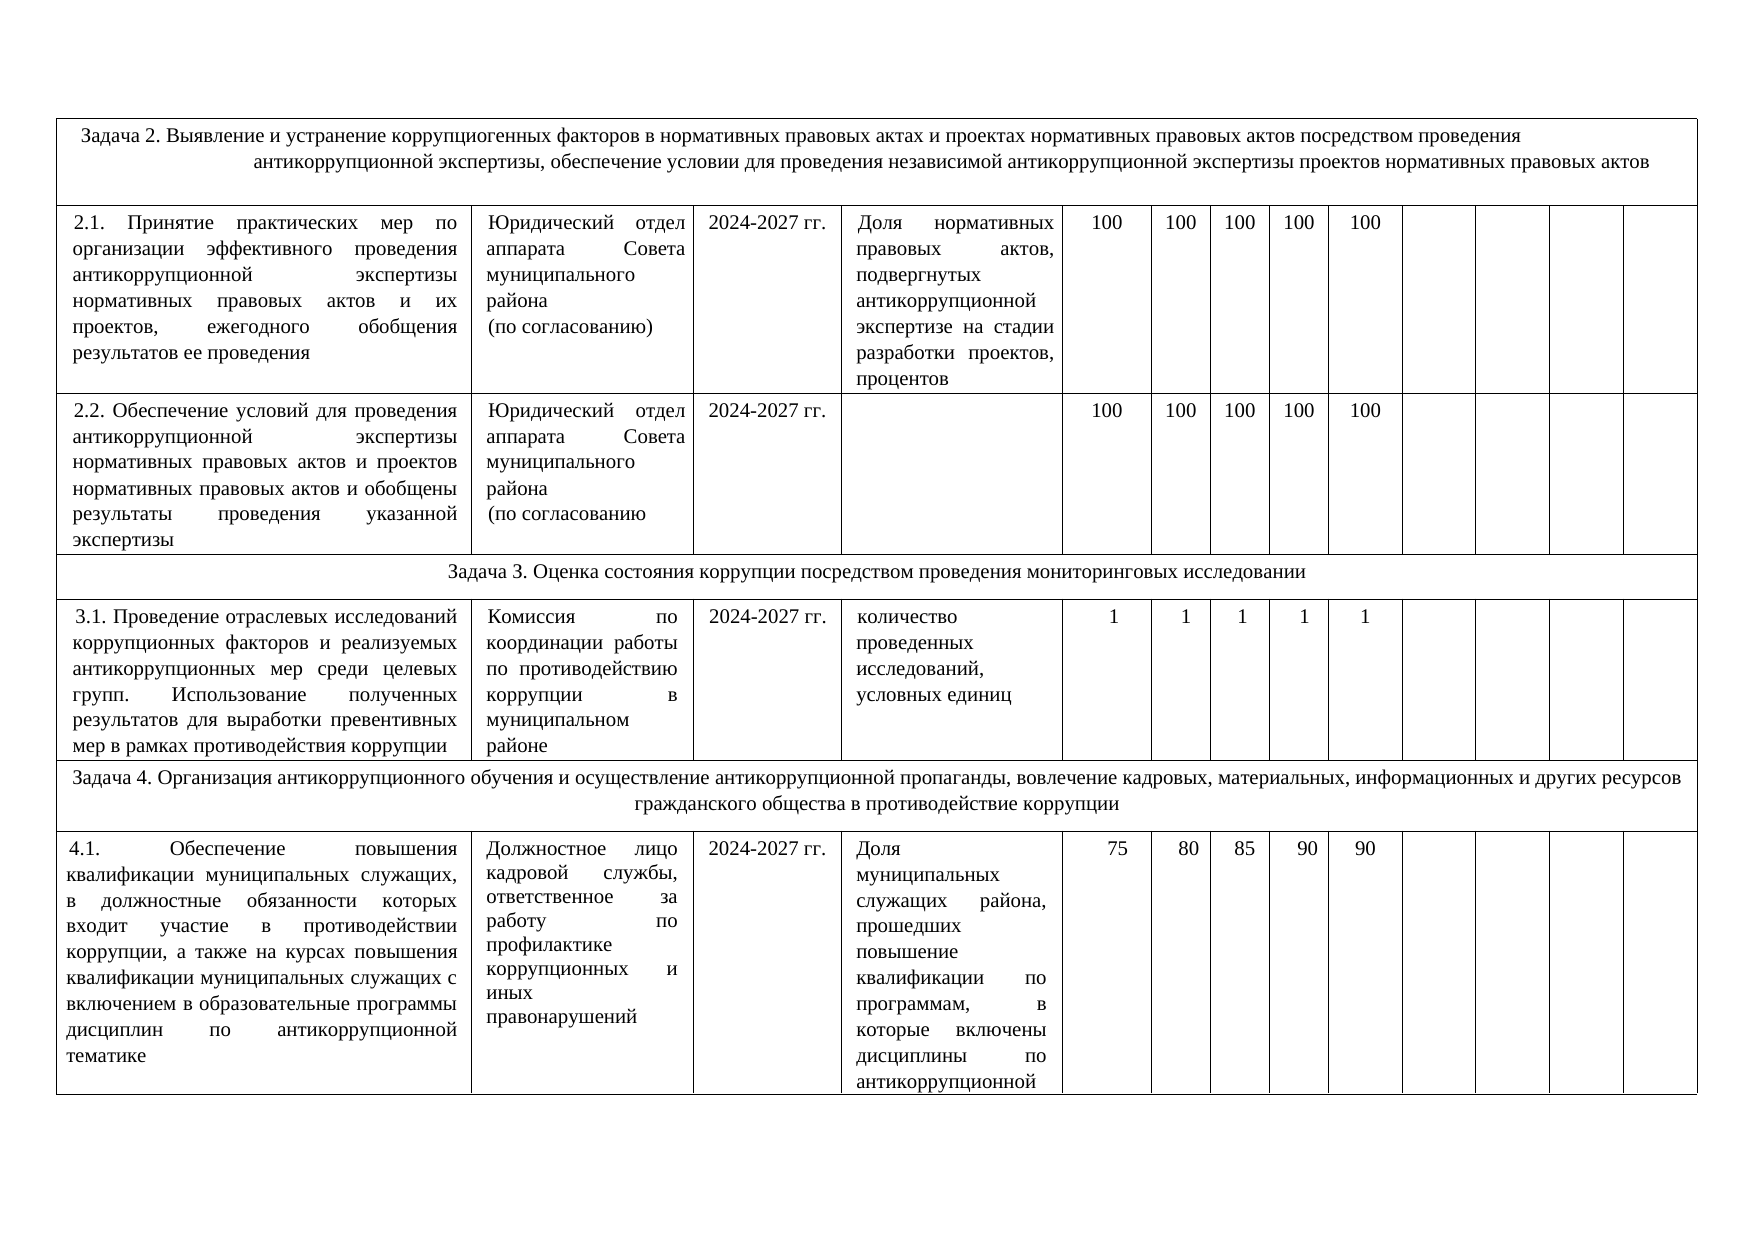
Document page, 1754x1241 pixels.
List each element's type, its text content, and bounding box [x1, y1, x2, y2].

table_cell Задача 2. Выявление и устранение коррупциогенных факторов в нормативных правовых актах и проектах нормативных правовых актов посредством проведения антикоррупционной экспертизы, обеспечение условии для проведения независимой антикоррупционной экспертизы проектов нормативных правовых актов [57, 119, 1697, 205]
table_cell 2024-2027 гг. [694, 832, 841, 1093]
table_cell 90 [1270, 832, 1328, 1093]
table_cell [842, 394, 1062, 554]
table_cell 100 [1063, 206, 1151, 392]
table_cell [1624, 600, 1697, 760]
table_cell Задача 4. Организация антикоррупционного обучения и осуществление антикоррупционной пропаганды, вовлечение кадровых, материальных, информационных и других ресурсов гражданского общества в противодействие коррупции [57, 761, 1697, 831]
table_cell [1403, 832, 1475, 1093]
table_cell 100 [1152, 206, 1210, 392]
table_cell [1476, 394, 1549, 554]
table_cell 100 [1211, 206, 1269, 392]
table_cell 2024-2027 гг. [694, 206, 841, 392]
table_cell Доля нормативных правовых актов, подвергнутых антикоррупционной экспертизе на стадии разработки проектов, процентов [842, 206, 1062, 392]
table_cell 1 [1063, 600, 1151, 760]
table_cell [472, 832, 693, 1093]
table_cell 100 [1270, 394, 1328, 554]
table_cell 2024-2027 гг. [694, 394, 841, 554]
table_cell количество проведенных исследований, условных единиц [842, 600, 1062, 760]
table_cell 2.1. Принятие практических мер по организации эффективного проведения антикоррупционной экспертизы нормативных правовых актов и их проектов, ежегодного обобщения результатов ее проведения [57, 206, 471, 392]
table_cell Юридический отдел аппарата Совета муниципального района (по согласованию [472, 394, 693, 554]
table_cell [842, 832, 1062, 1093]
table_cell 1 [1152, 600, 1210, 760]
table_cell 3.1. Проведение отраслевых исследований коррупционных факторов и реализуемых антикоррупционных мер среди целевых групп. Использование полученных результатов для выработки превентивных мер в рамках противодействия коррупции [57, 600, 471, 760]
table_cell 80 [1152, 832, 1210, 1093]
table_cell 90 [1329, 832, 1402, 1093]
table_cell [1624, 206, 1697, 392]
table_cell [1550, 394, 1623, 554]
table_cell 85 [1211, 832, 1269, 1093]
table_cell [1624, 832, 1697, 1093]
table_cell 1 [1270, 600, 1328, 760]
table_cell [1624, 394, 1697, 554]
table_cell 75 [1063, 832, 1151, 1093]
table_cell [1403, 394, 1475, 554]
table_cell [1476, 832, 1549, 1093]
table_cell 100 [1329, 206, 1402, 392]
table_cell [1476, 600, 1549, 760]
table_cell 100 [1329, 394, 1402, 554]
table_cell [1476, 206, 1549, 392]
table_cell 100 [1270, 206, 1328, 392]
table_cell Комиссия по координации работы по противодействию коррупции в муниципальном районе [472, 600, 693, 760]
table_cell [1550, 832, 1623, 1093]
table_cell [1550, 600, 1623, 760]
table_cell 100 [1211, 394, 1269, 554]
table_cell [1550, 206, 1623, 392]
table_cell 1 [1329, 600, 1402, 760]
table_cell Задача З. Оценка состояния коррупции посредством проведения мониторинговых исследовании [57, 555, 1697, 598]
table_cell 1 [1211, 600, 1269, 760]
table_cell [1403, 206, 1475, 392]
table_cell 100 [1152, 394, 1210, 554]
table_cell Юридический отдел аппарата Совета муниципального района (по согласованию) [472, 206, 693, 392]
table_cell [1403, 600, 1475, 760]
table_cell 2024-2027 гг. [694, 600, 841, 760]
table_cell 2.2. Обеспечение условий для проведения антикоррупционной экспертизы нормативных правовых актов и проектов нормативных правовых актов и обобщены результаты проведения указанной экспертизы [57, 394, 471, 554]
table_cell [57, 832, 471, 1093]
table_cell 100 [1063, 394, 1151, 554]
